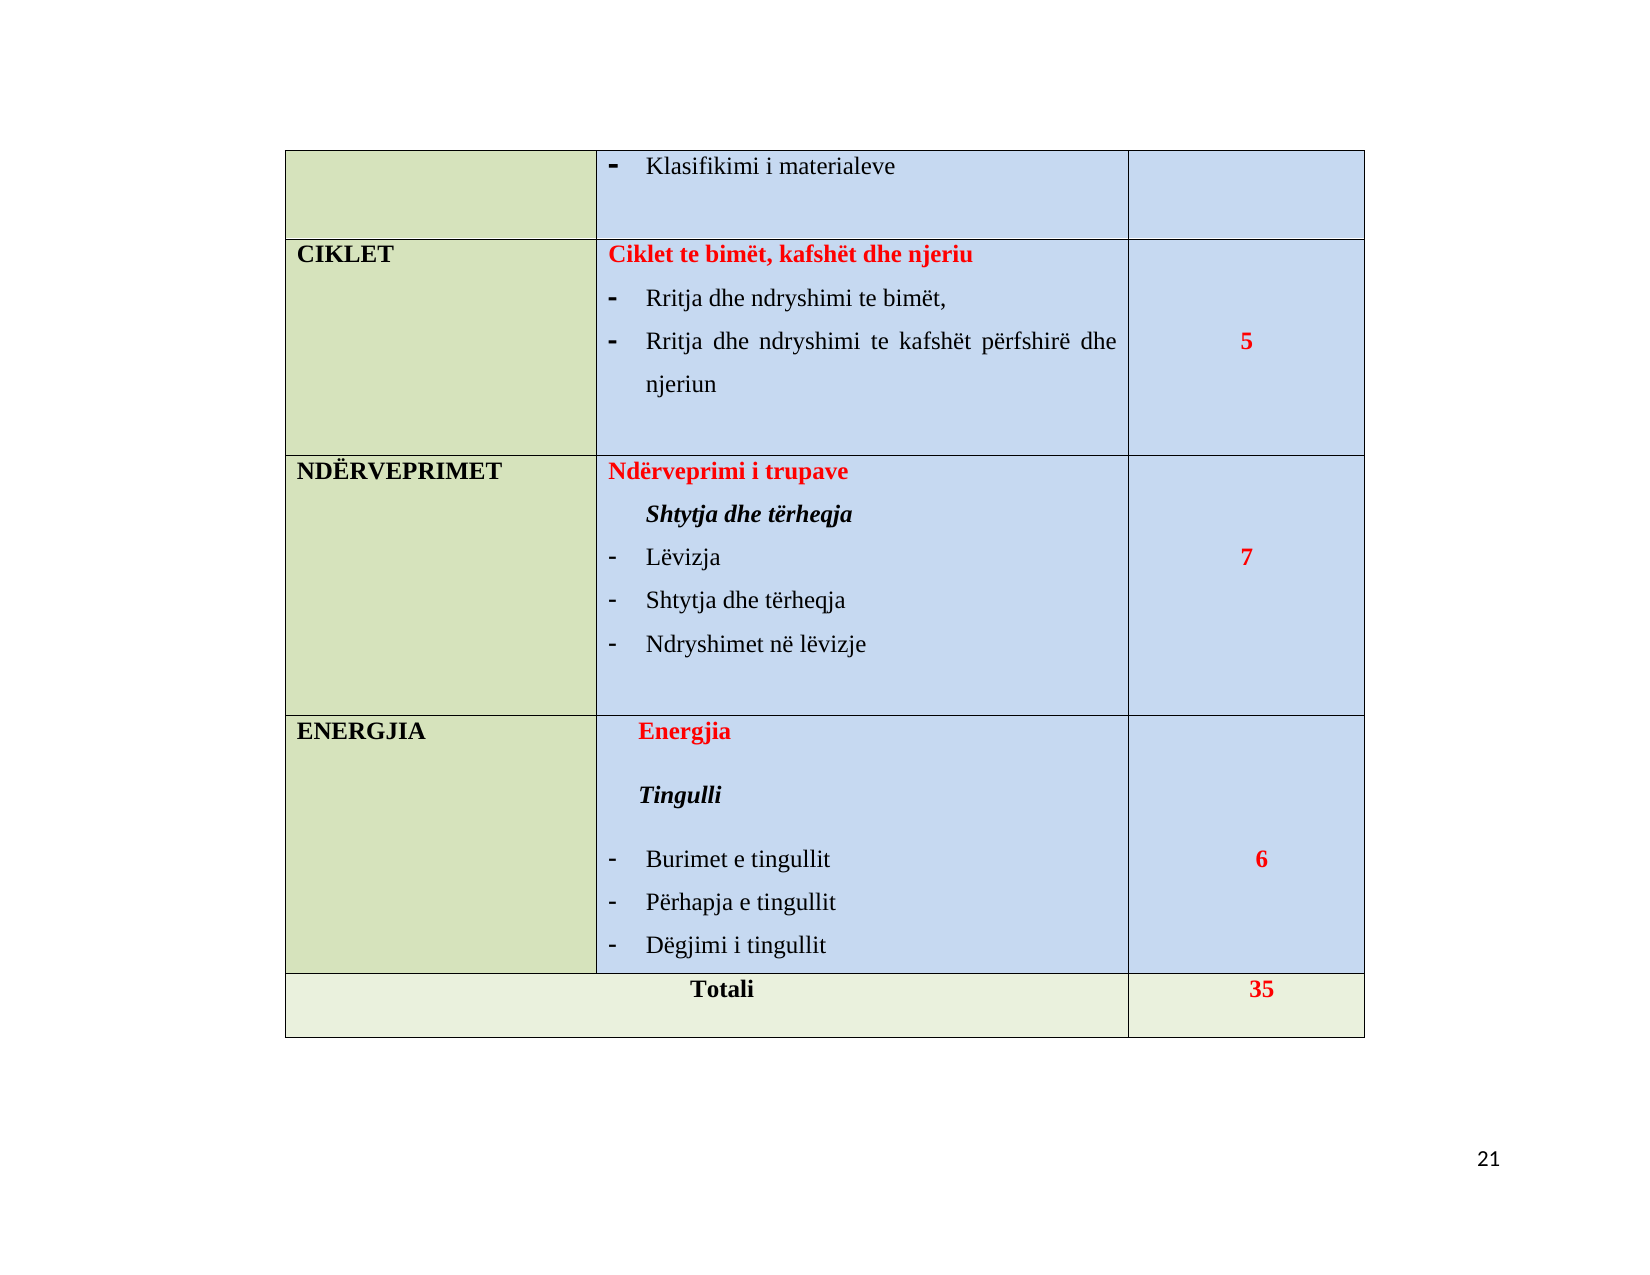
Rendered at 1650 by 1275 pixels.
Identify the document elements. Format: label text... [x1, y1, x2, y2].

table_cell CIKLET [286, 240, 596, 455]
table_cell 35 [1129, 974, 1364, 1037]
table_cell NDËRVEPRIMET [286, 456, 596, 715]
table_cell 5 [1129, 151, 1364, 238]
table_cell Totali [286, 974, 1128, 1037]
table_cell 6 [1129, 716, 1364, 973]
table_cell 5 [1129, 240, 1364, 455]
table_cell ENERGJIA [286, 716, 596, 973]
table_cell Energjia Tingulli Burimet e tingullit Përhapja e tingullit Dëgjimi i tingullit [597, 716, 1128, 973]
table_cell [597, 151, 1128, 238]
table_cell Ciklet te bimët, kafshët dhe njeriu Rritja dhe ndryshimi te bimët, Rritja dhe ndryshimi te kafshët përfshirë dhe njeriun [597, 240, 1128, 455]
table_cell 7 [1129, 456, 1364, 715]
table_cell Ndërveprimi i trupave Shtytja dhe tërheqja Lëvizja Shtytja dhe tërheqja Ndryshimet në lëvizje [597, 456, 1128, 715]
